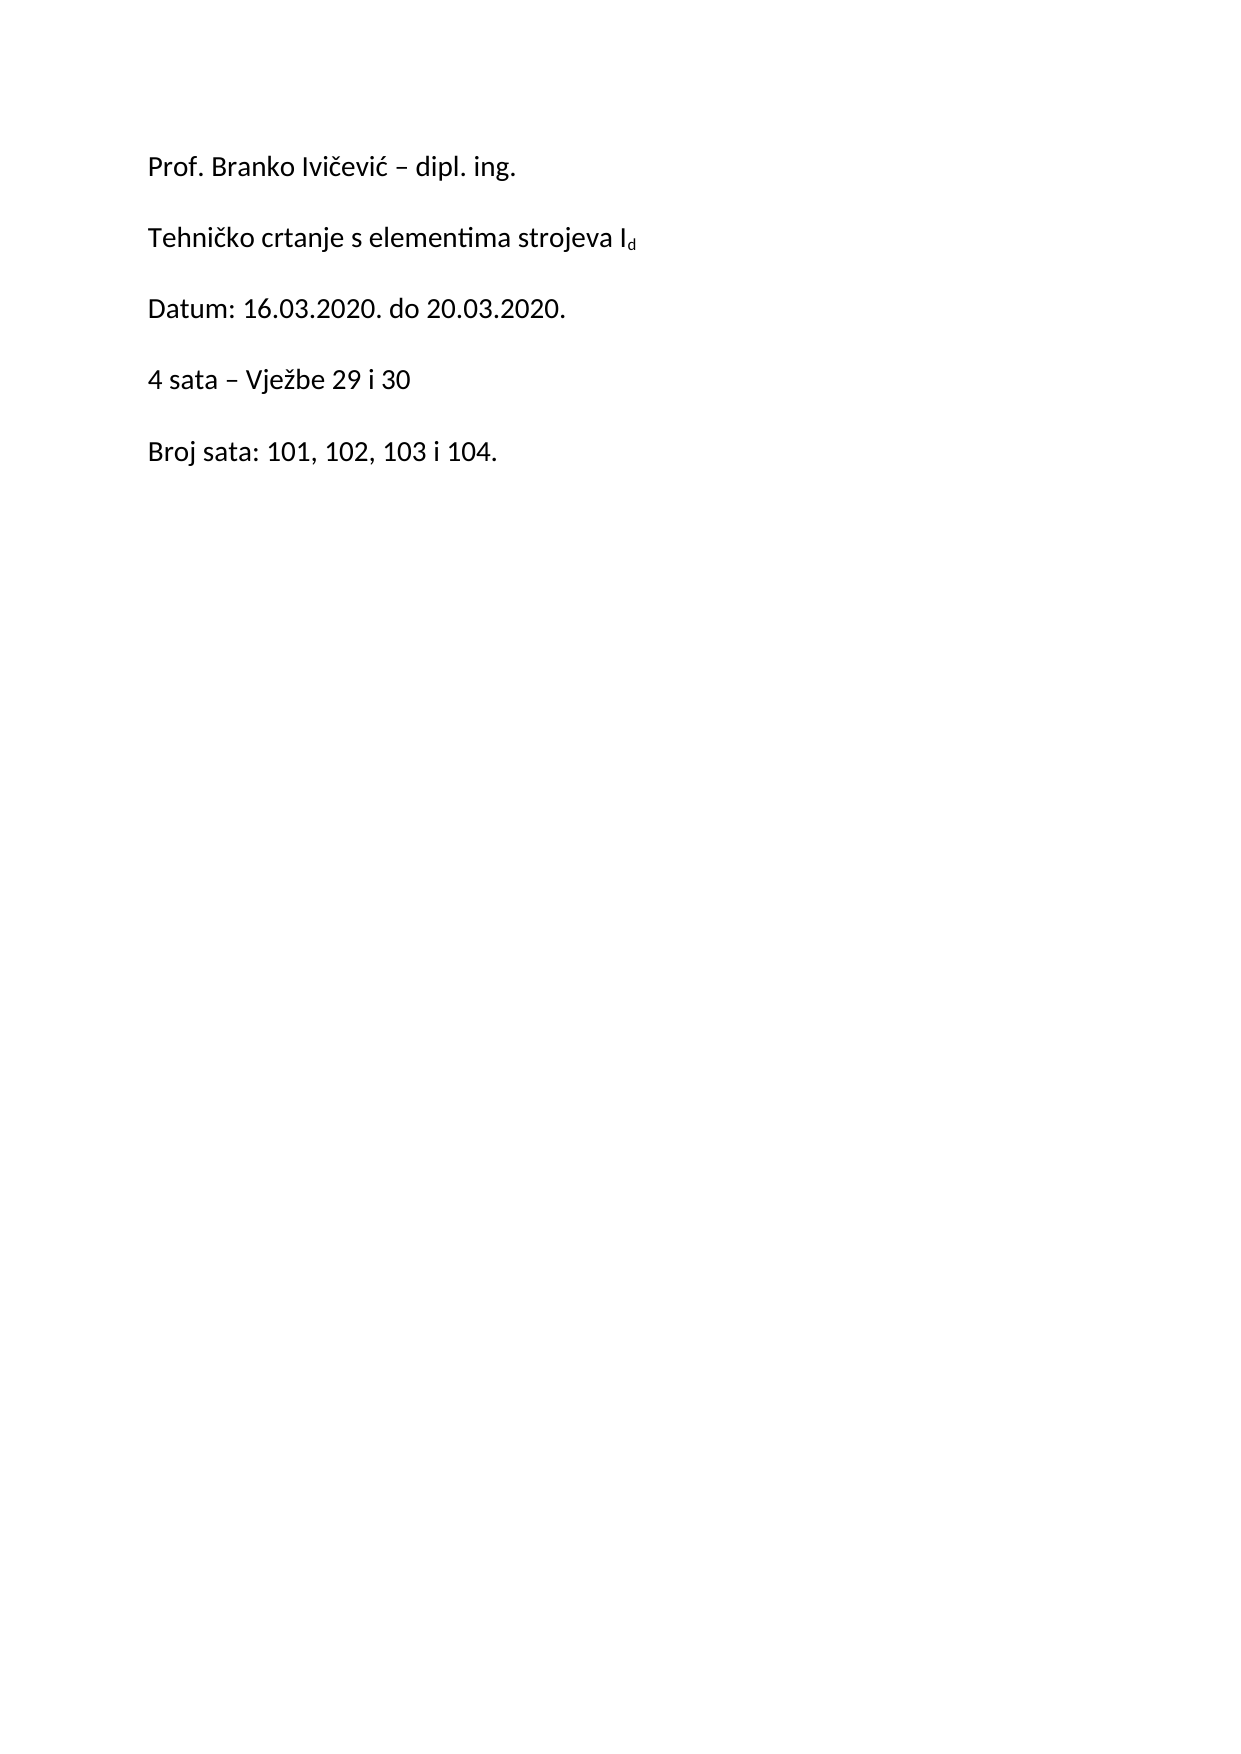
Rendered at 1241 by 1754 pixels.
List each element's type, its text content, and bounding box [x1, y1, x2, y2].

text Prof. Branko Ivičević – dipl. ing. [148, 148, 1093, 183]
text 4 sata – Vježbe 29 i 30 [148, 361, 1093, 397]
text Tehničko crtanje s elementima strojeva Id [148, 219, 1093, 254]
text Datum: 16.03.2020. do 20.03.2020. [148, 290, 1093, 326]
text Broj sata: 101, 102, 103 i 104. [148, 433, 1093, 468]
